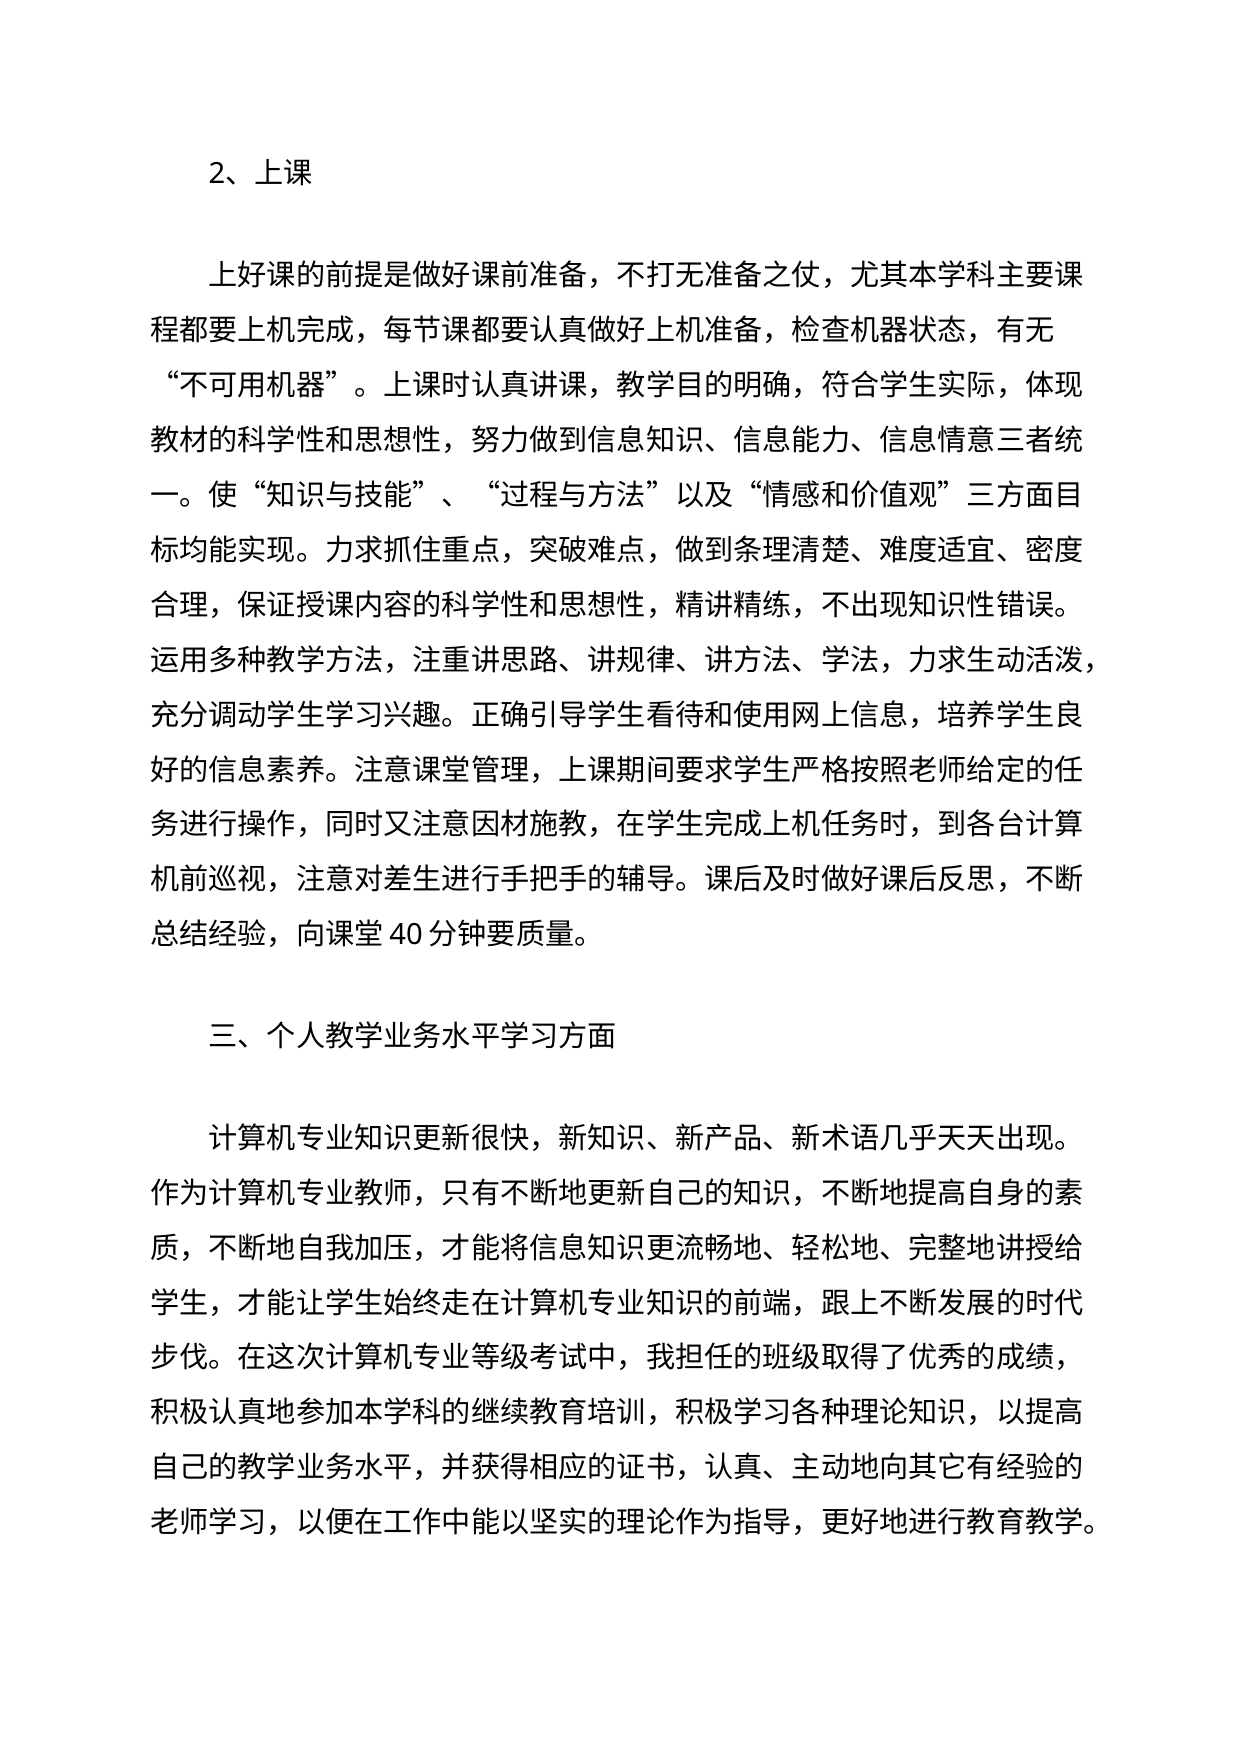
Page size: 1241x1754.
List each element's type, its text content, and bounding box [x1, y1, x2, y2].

text 2、上课 [150, 150, 1090, 192]
text 计算机专业知识更新很快，新知识、新产品、新术语几乎天天出现。作为计算机专业教师，只有不断地更新自己的知识，不断地提高自身的素质，不断地自我加压，才能将信息知识更流畅地、轻松地、完整地讲授给学生，才能让学生始终走在计算机专业知识的前端，跟上不断发展的时代步伐。在这次计算机专业等级考试中，我担任的班级取得了优秀的成绩，积极认真地参加本学科的继续教育培训，积极学习各种理论知识，以提高自己的教学业务水平，并获得相应的证书，认真、主动地向其它有经验的老师学习，以便在工作中能以坚实的理论作为指导，更好地进行教育教学。 [150, 1114, 1090, 1541]
text 上好课的前提是做好课前准备，不打无准备之仗，尤其本学科主要课程都要上机完成，每节课都要认真做好上机准备，检查机器状态，有无“不可用机器”。上课时认真讲课，教学目的明确，符合学生实际，体现教材的科学性和思想性，努力做到信息知识、信息能力、信息情意三者统一。使“知识与技能”、“过程与方法”以及“情感和价值观”三方面目标均能实现。力求抓住重点，突破难点，做到条理清楚、难度适宜、密度合理，保证授课内容的科学性和思想性，精讲精练，不出现知识性错误。运用多种教学方法，注重讲思路、讲规律、讲方法、学法，力求生动活泼，充分调动学生学习兴趣。正确引导学生看待和使用网上信息，培养学生良好的信息素养。注意课堂管理，上课期间要求学生严格按照老师给定的任务进行操作，同时又注意因材施教，在学生完成上机任务时，到各台计算机前巡视，注意对差生进行手把手的辅导。课后及时做好课后反思，不断总结经验，向课堂40分钟要质量。 [150, 252, 1090, 953]
text 三、个人教学业务水平学习方面 [150, 1013, 1090, 1055]
